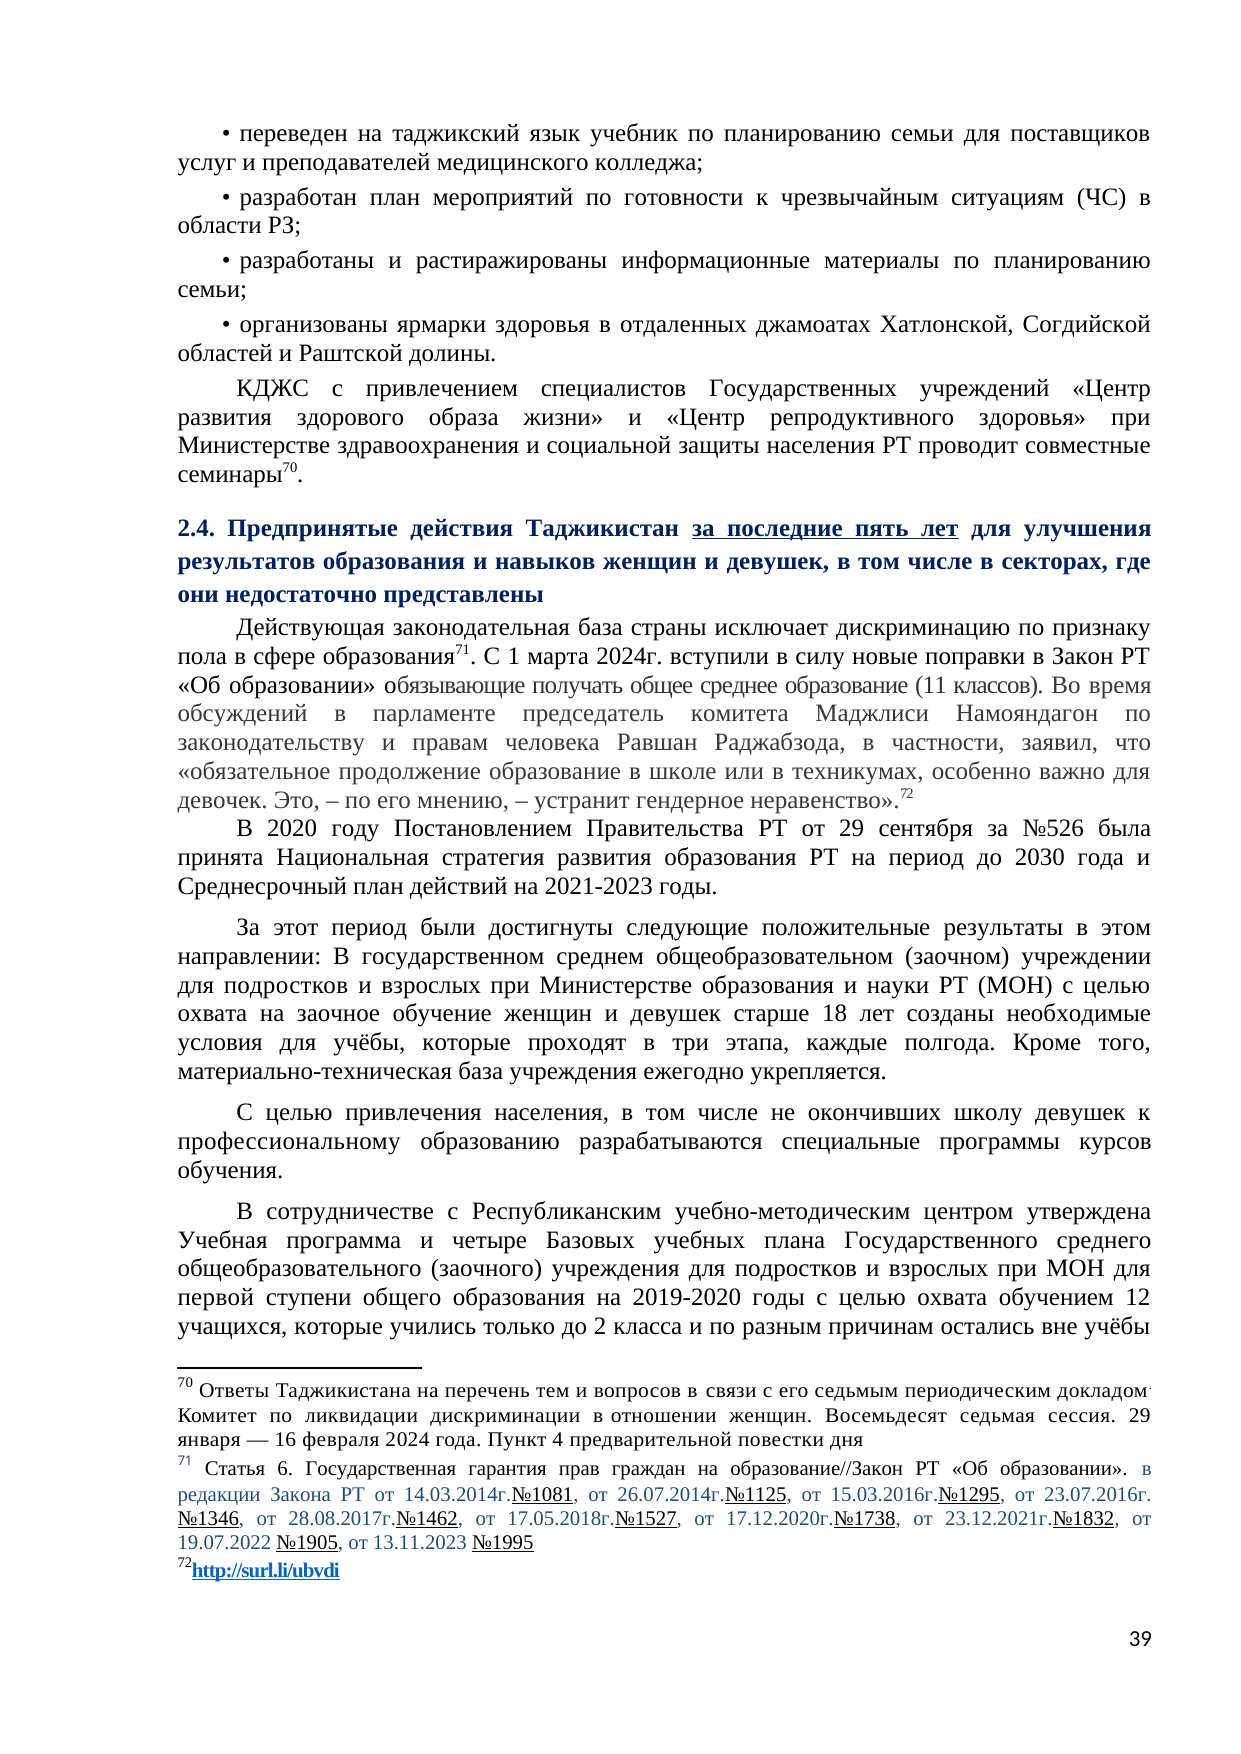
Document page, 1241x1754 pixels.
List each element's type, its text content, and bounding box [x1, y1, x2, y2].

text КДЖС с привлечением специалистов Государственных учреждений «Центр развития здорового образа жизни» и «Центр репродуктивного здоровья» при Министерстве здравоохранения и социальной защиты населения РТ проводит совместные семинары. [177, 373, 1152, 488]
text С целью привлечения населения, в том числе не окончивших школу девушек к профессиональному образованию разрабатываются специальные программы курсов обучения. [177, 1097, 1152, 1183]
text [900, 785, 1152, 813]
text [177, 1196, 1152, 1340]
list разработан план мероприятий по готовности к чрезвычайным ситуациям (ЧС) в области РЗ; [177, 182, 1152, 239]
subtitle 2.4. Предпринятые действия Таджикистан за последние пять лет для улучшения результатов образования и навыков женщин и девушек, в том числе в секторах, где они недостаточно представлены [177, 513, 1152, 608]
text В 2020 году Постановлением Правительства РТ от 29 сентября за №526 была принята Национальная стратегия развития образования РТ на период до 2030 года и Среднесрочный план действий на 2021-2023 годы. [177, 813, 1152, 900]
text За этот период были достигнуты следующие положительные результаты в этом направлении: В государственном среднем общеобразовательном (заочном) учреждении для подростков и взрослых при Министерстве образования и науки РТ (МОН) с целью охвата на заочное обучение женщин и девушек старше 18 лет созданы необходимые условия для учёбы, которые проходят в три этапа, каждые полгода. Кроме того, материально-техническая база учреждения ежегодно укрепляется. [177, 912, 1152, 1085]
list переведен на таджикский язык учебник по планированию семьи для поставщиков услуг и преподавателей медицинского колледжа; [177, 118, 1152, 176]
list разработаны и растиражированы информационные материалы по планированию семьи; [177, 246, 1152, 303]
list организованы ярмарки здоровья в отдаленных джамоатах Хатлонской, Согдийской областей и Раштской долины. [177, 309, 1152, 367]
text Действующая законодательная база страны исключает дискриминацию по признаку пола в сфере образования. С 1 марта 2024г. вступили в силу новые поправки в Закон РТ «Об образовании» обязывающие получать общее среднее образование (11 классов). Во время обсуждений в парламенте председатель комитета Маджлиси Намояндагон по законодательству и правам человека Равшан Раджабзода, в частности, заявил, что «обязательное продолжение образование в школе или в техникумах, особенно важно для девочек. Это, – по его мнению, – устранит гендерное неравенство». [177, 612, 1152, 699]
